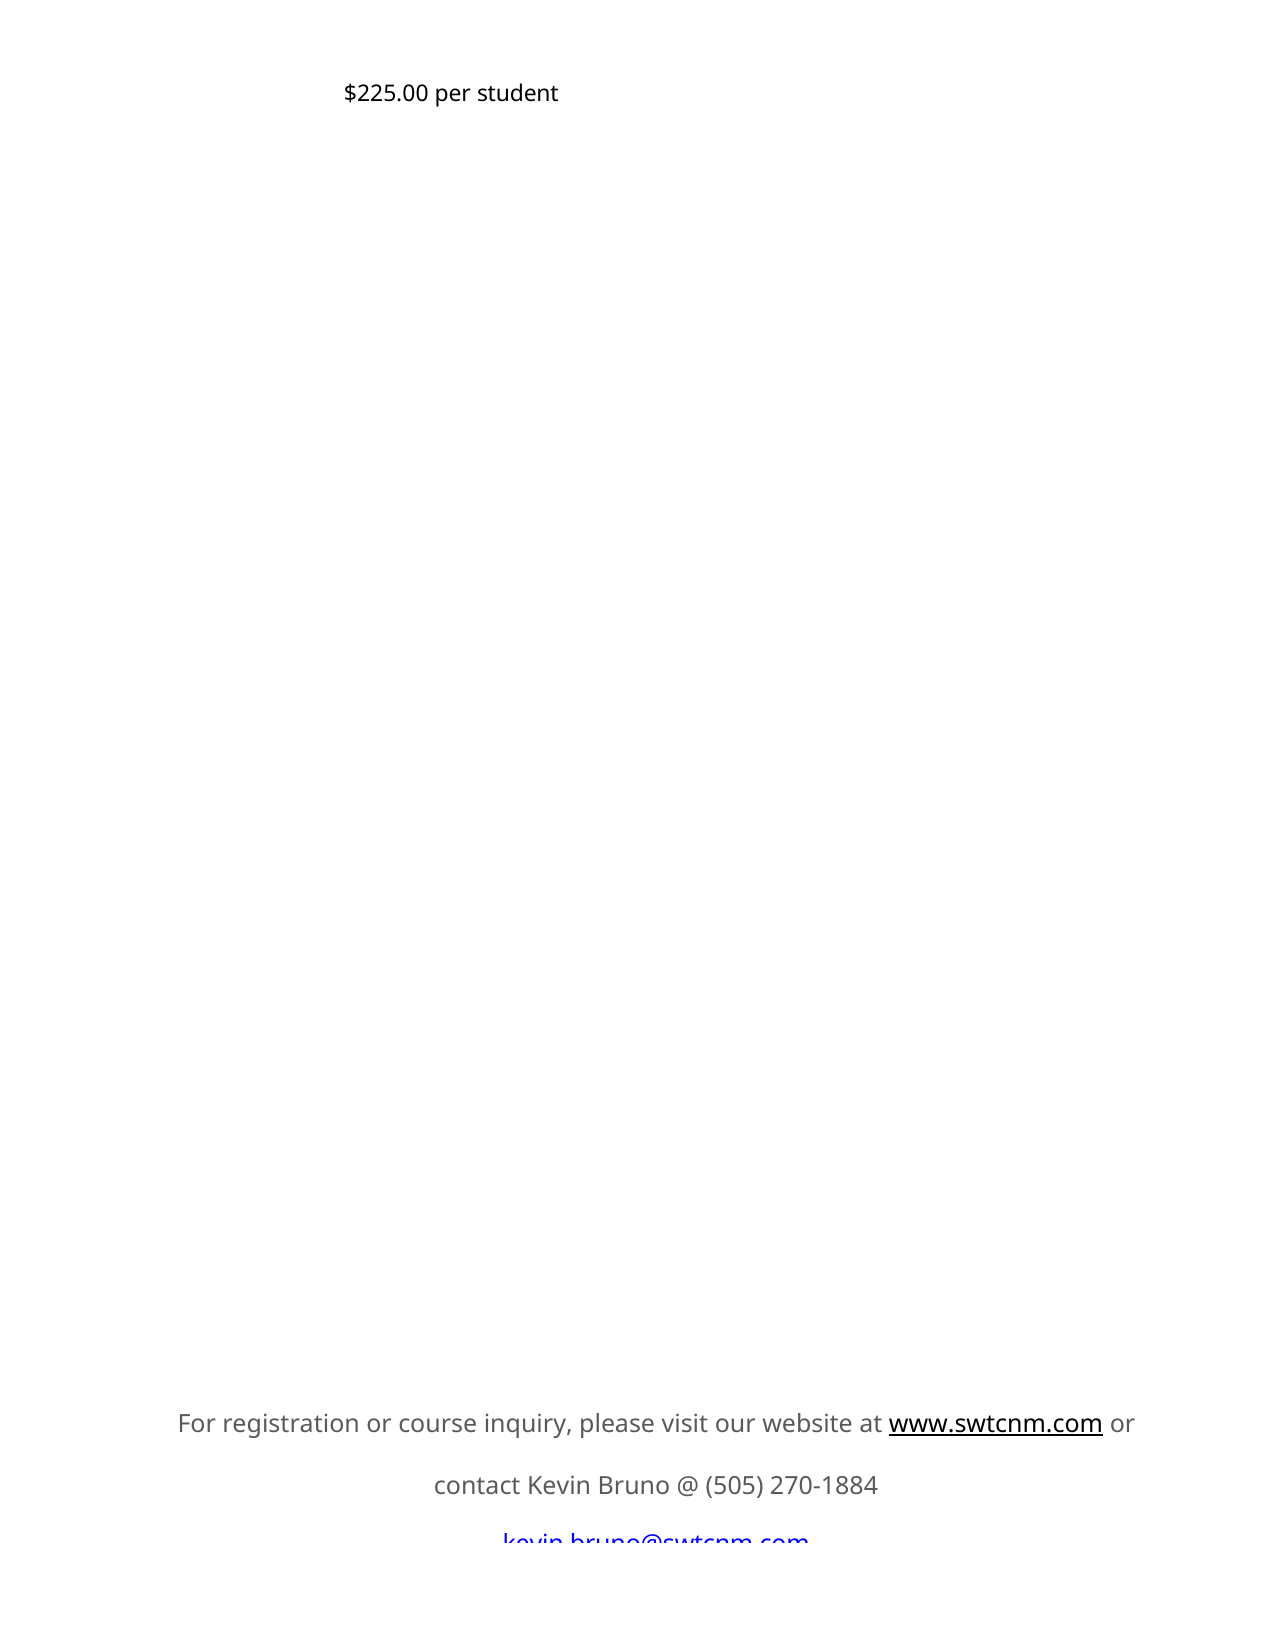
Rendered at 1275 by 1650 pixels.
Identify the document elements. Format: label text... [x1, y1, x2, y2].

text $225.00 per student [104, 77, 798, 108]
